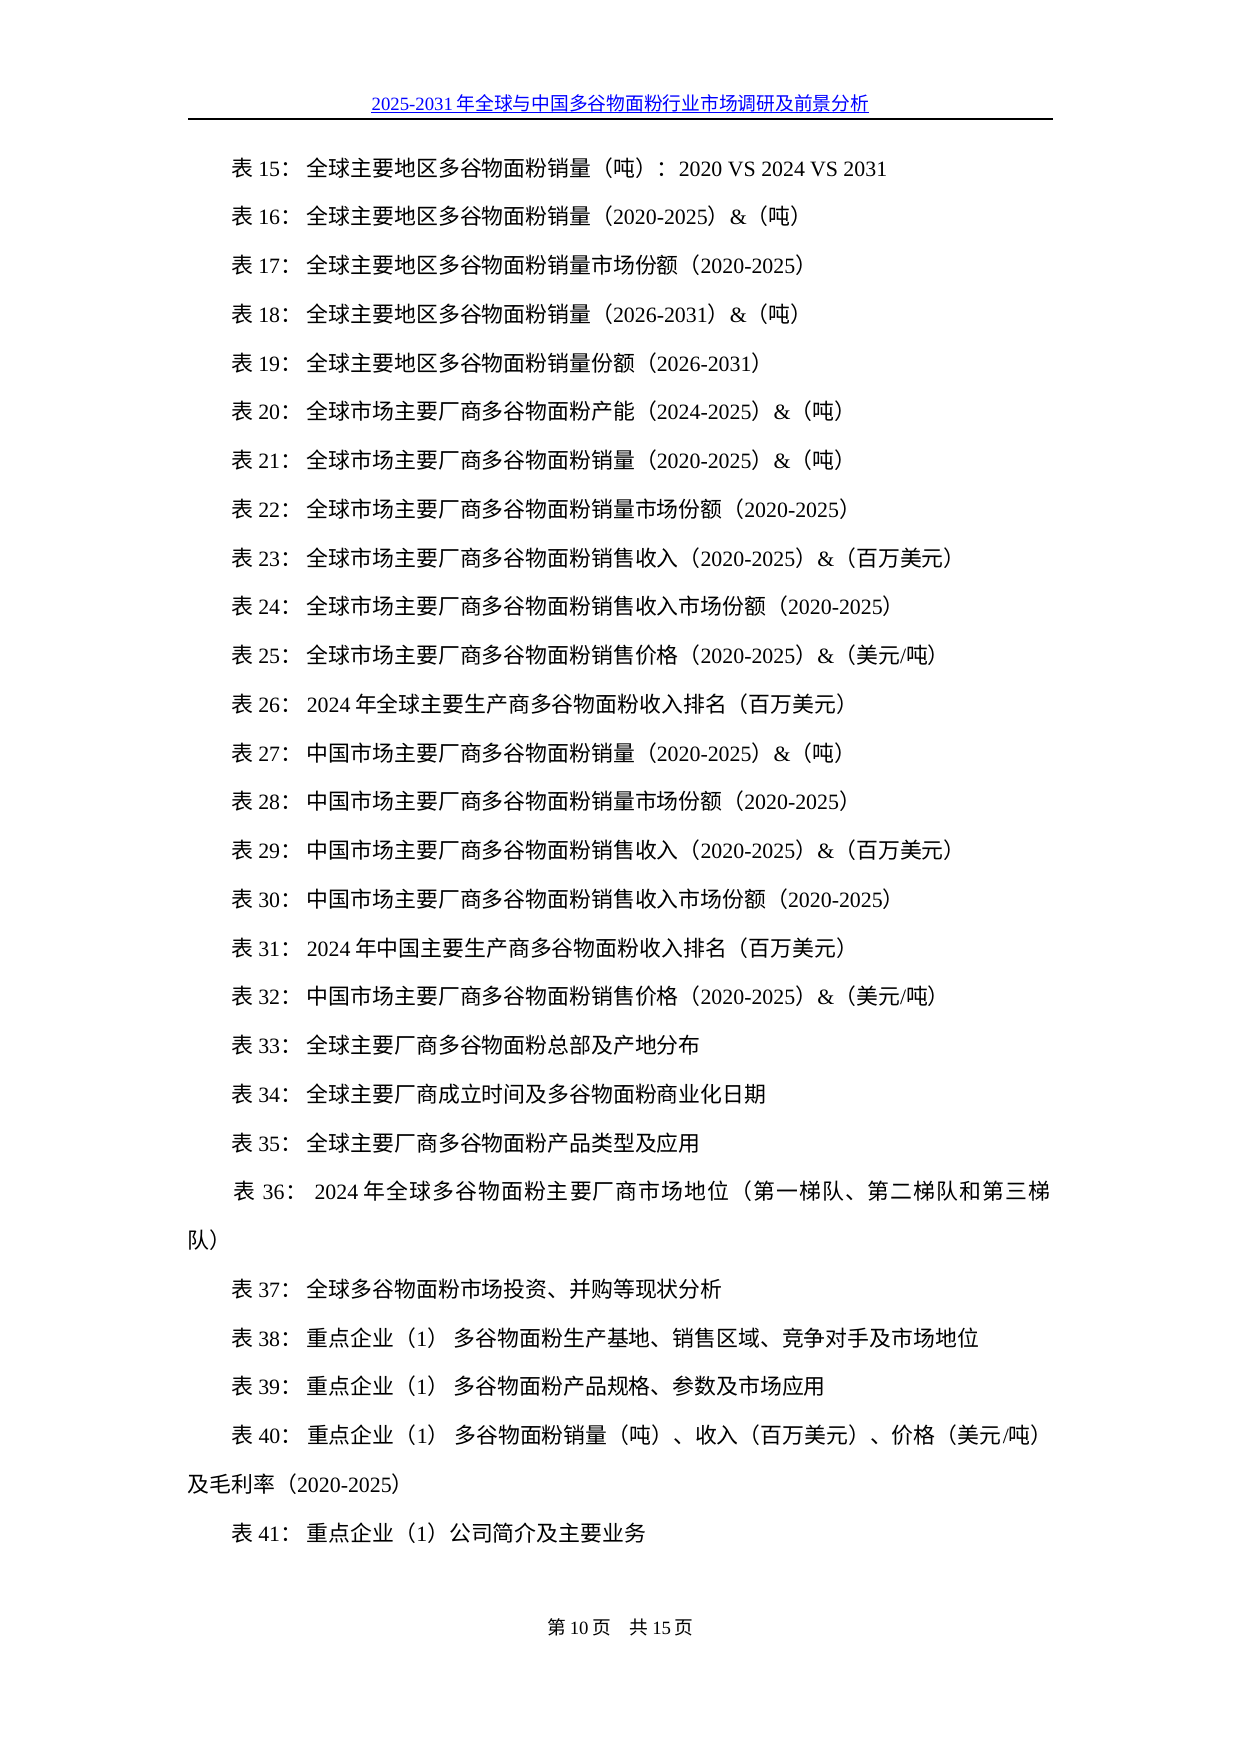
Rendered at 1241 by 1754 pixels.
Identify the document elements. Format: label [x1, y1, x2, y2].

text [187, 150, 1053, 1548]
